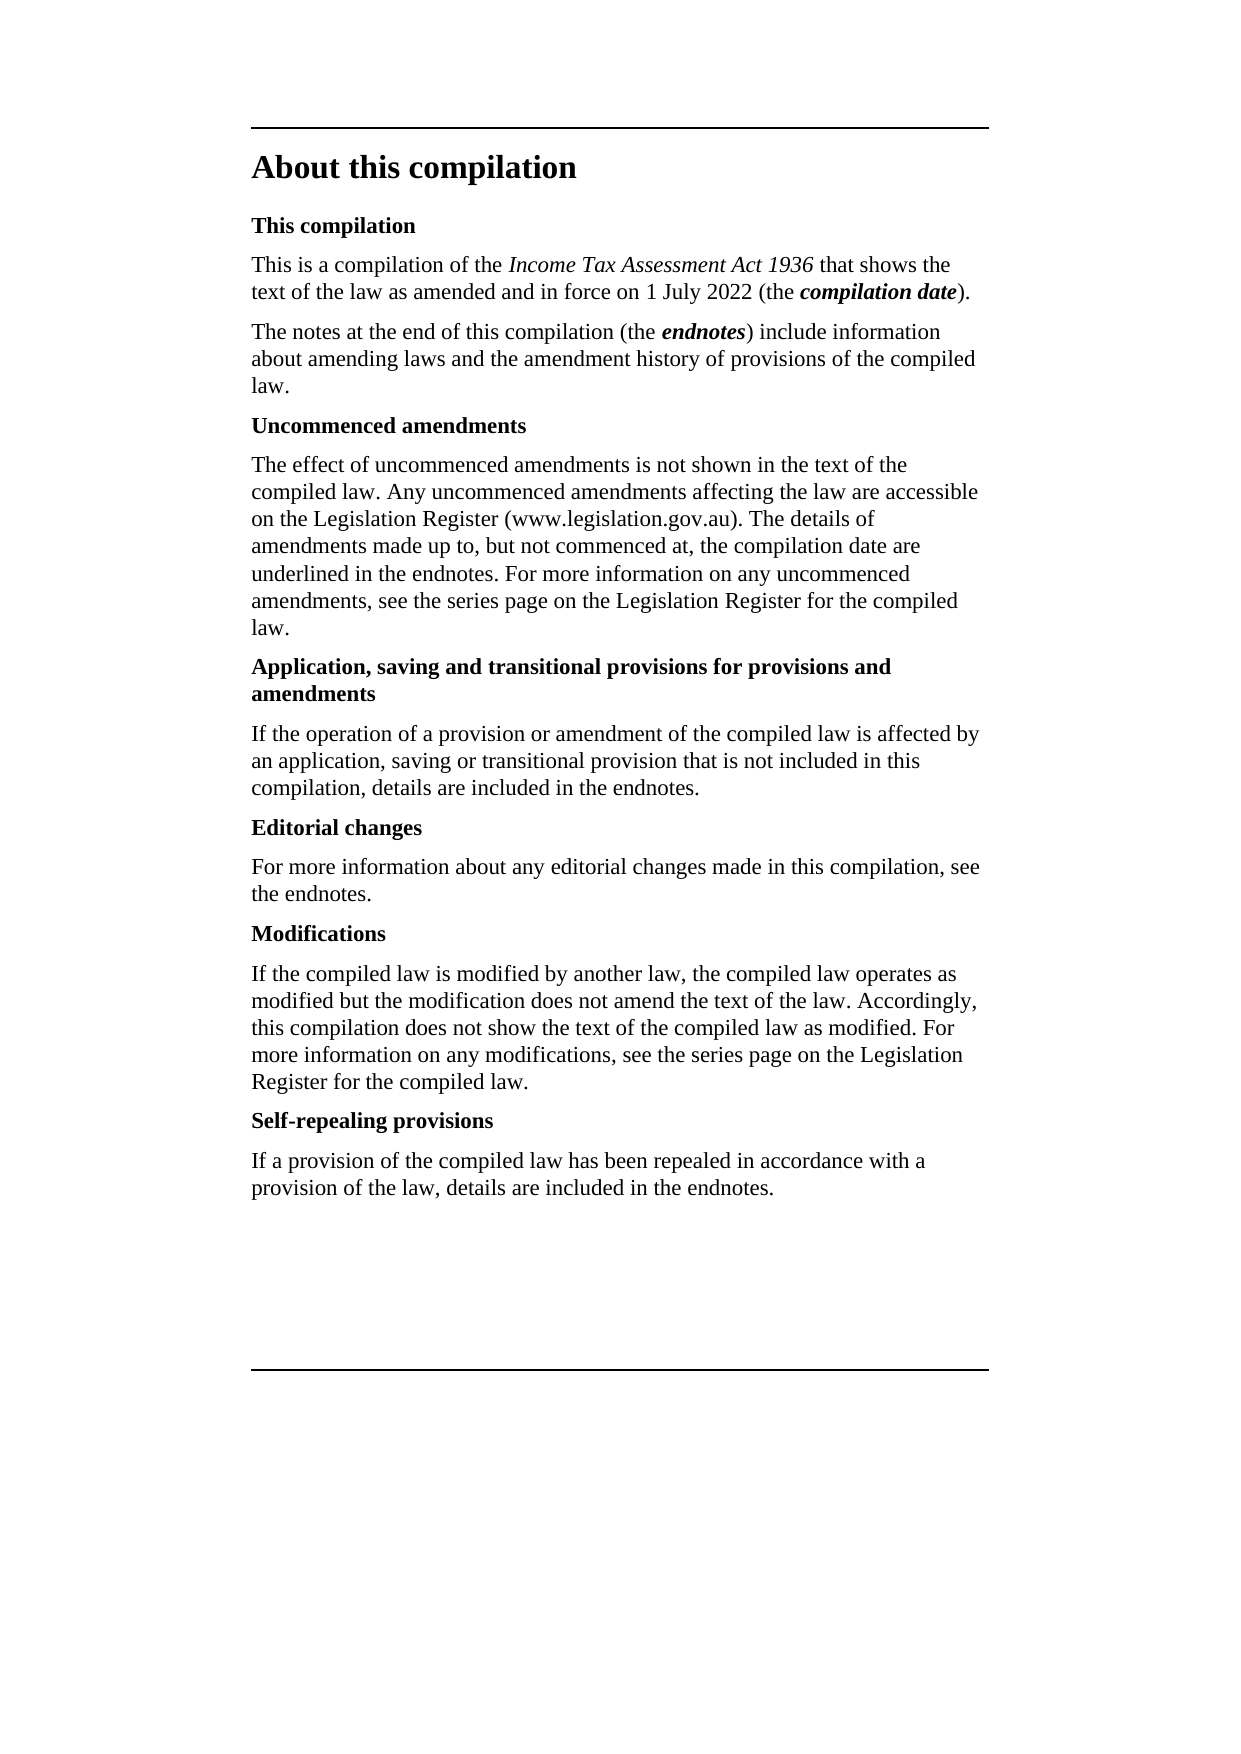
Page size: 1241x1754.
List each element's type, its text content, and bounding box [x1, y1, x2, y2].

text About this compilation [251, 148, 989, 186]
text Application, saving and transitional provisions for provisions and amendments [251, 653, 989, 707]
text The effect of uncommenced amendments is not shown in the text of the compiled law. Any uncommenced amendments affecting the law are accessible on the Legislation Register (www.legislation.gov.au). The details of amendments made up to, but not commenced at, the compilation date are underlined in the endnotes. For more information on any uncommenced amendments, see the series page on the Legislation Register for the compiled law. [251, 451, 989, 640]
text Self-repealing provisions [251, 1107, 989, 1134]
text If the compiled law is modified by another law, the compiled law operates as modified but the modification does not amend the text of the law. Accordingly, this compilation does not show the text of the compiled law as modified. For more information on any modifications, see the series page on the Legislation Register for the compiled law. [251, 959, 989, 1094]
text The notes at the end of this compilation (the endnotes) include information about amending laws and the amendment history of provisions of the compiled law. [251, 317, 989, 398]
text Modifications [251, 919, 989, 946]
text This compilation [251, 211, 989, 238]
text Editorial changes [251, 813, 989, 840]
text If the operation of a provision or amendment of the compiled law is affected by an application, saving or transitional provision that is not included in this compilation, details are included in the endnotes. [251, 719, 989, 801]
text This is a compilation of the Income Tax Assessment Act 1936 that shows the text of the law as amended and in force on 1 July 2022 (the compilation date). [251, 251, 989, 305]
text For more information about any editorial changes made in this compilation, see the endnotes. [251, 853, 989, 907]
text If a provision of the compiled law has been repealed in accordance with a provision of the law, details are included in the endnotes. [251, 1146, 989, 1201]
text Uncommenced amendments [251, 411, 989, 438]
